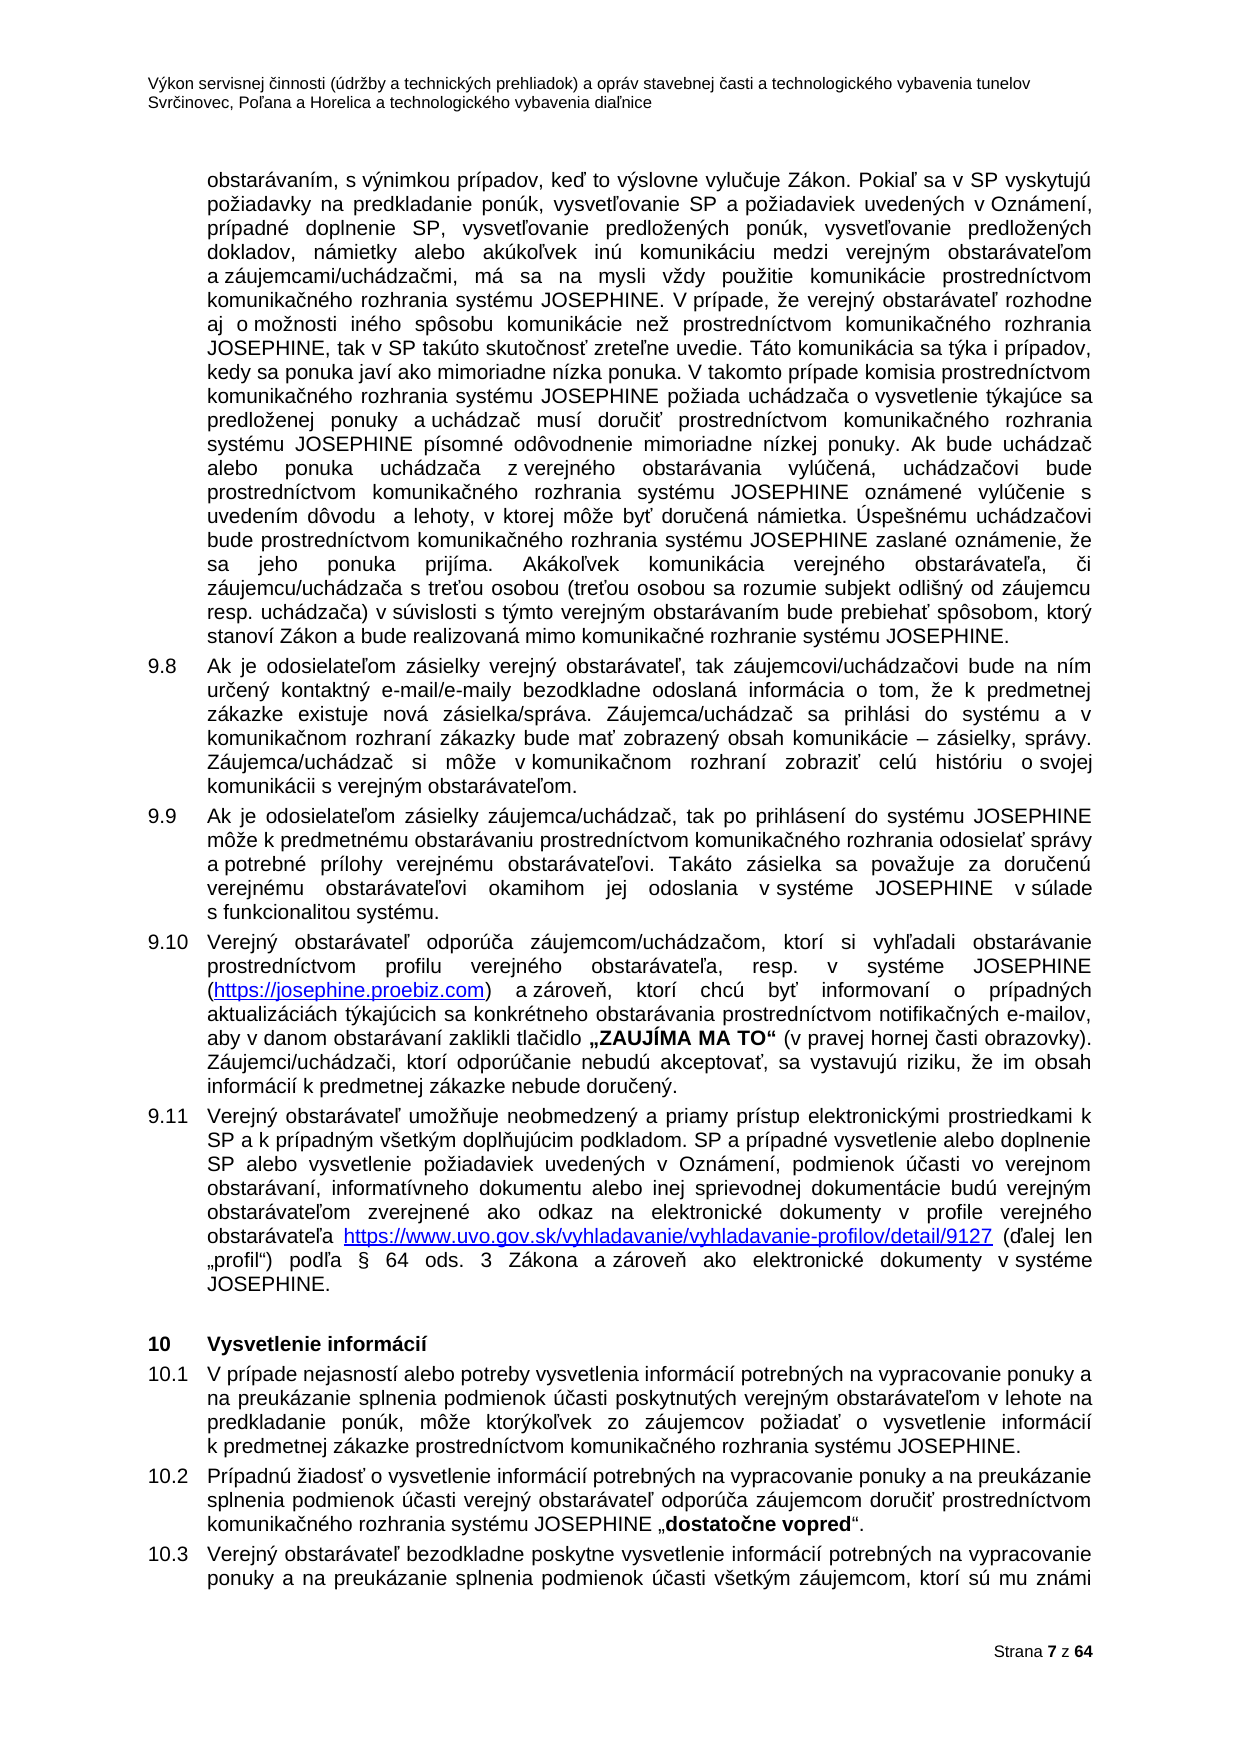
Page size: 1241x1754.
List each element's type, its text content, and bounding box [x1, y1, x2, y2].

list Verejný obstarávateľ umožňuje neobmedzený a priamy prístup elektronickými prostriedkami k SP a k prípadným všetkým doplňujúcim podkladom. SP a prípadné vysvetlenie alebo doplnenie SP alebo vysvetlenie požiadaviek uvedených v Oznámení, podmienok účasti vo verejnom obstarávaní, informatívneho dokumentu alebo inej sprievodnej dokumentácie budú verejným obstarávateľom zverejnené ako odkaz na elektronické dokumenty v profile verejného obstarávateľa https://www.uvo.gov.sk/vyhladavanie/vyhladavanie-profilov/detail/9127 (ďalej len „profil“) podľa § 64 ods. 3 Zákona a zároveň ako elektronické dokumenty v systéme JOSEPHINE. [148, 1104, 1092, 1295]
list Ak je odosielateľom zásielky verejný obstarávateľ, tak záujemcovi/uchádzačovi bude na ním určený kontaktný e-mail/e-maily bezodkladne odoslaná informácia o tom, že k predmetnej zákazke existuje nová zásielka/správa. Záujemca/uchádzač sa prihlási do systému a v komunikačnom rozhraní zákazky bude mať zobrazený obsah komunikácie – zásielky, správy. Záujemca/uchádzač si môže v komunikačnom rozhraní zobraziť celú históriu o svojej komunikácii s verejným obstarávateľom. [148, 654, 1092, 797]
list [148, 1542, 1092, 1590]
list Ak je odosielateľom zásielky záujemca/uchádzač, tak po prihlásení do systému JOSEPHINE môže k predmetnému obstarávaniu prostredníctvom komunikačného rozhrania odosielať správy a potrebné prílohy verejnému obstarávateľovi. Takáto zásielka sa považuje za doručenú verejnému obstarávateľovi okamihom jej odoslania v systéme JOSEPHINE v súlade s funkcionalitou systému. [148, 804, 1092, 923]
list Verejný obstarávateľ odporúča záujemcom/uchádzačom, ktorí si vyhľadali obstarávanie prostredníctvom profilu verejného obstarávateľa, resp. v systéme JOSEPHINE (https://josephine.proebiz.com) a zároveň, ktorí chcú byť informovaní o prípadných aktualizáciách týkajúcich sa konkrétneho obstarávania prostredníctvom notifikačných e-mailov, aby v danom obstarávaní zaklikli tlačidlo „ZAUJÍMA MA TO“ (v pravej hornej časti obrazovky). Záujemci/uchádzači, ktorí odporúčanie nebudú akceptovať, sa vystavujú riziku, že im obsah informácií k predmetnej zákazke nebude doručený. [148, 930, 1092, 1097]
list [148, 168, 1092, 647]
list Prípadnú žiadosť o vysvetlenie informácií potrebných na vypracovanie ponuky a na preukázanie splnenia podmienok účasti verejný obstarávateľ odporúča záujemcom doručiť prostredníctvom komunikačného rozhrania systému JOSEPHINE „dostatočne vopred“. [148, 1464, 1092, 1536]
list V prípade nejasností alebo potreby vysvetlenia informácií potrebných na vypracovanie ponuky a na preukázanie splnenia podmienok účasti poskytnutých verejným obstarávateľom v lehote na predkladanie ponúk, môže ktorýkoľvek zo záujemcov požiadať o vysvetlenie informácií k predmetnej zákazke prostredníctvom komunikačného rozhrania systému JOSEPHINE. [148, 1362, 1092, 1458]
list Vysvetlenie informácií [148, 1332, 1092, 1356]
